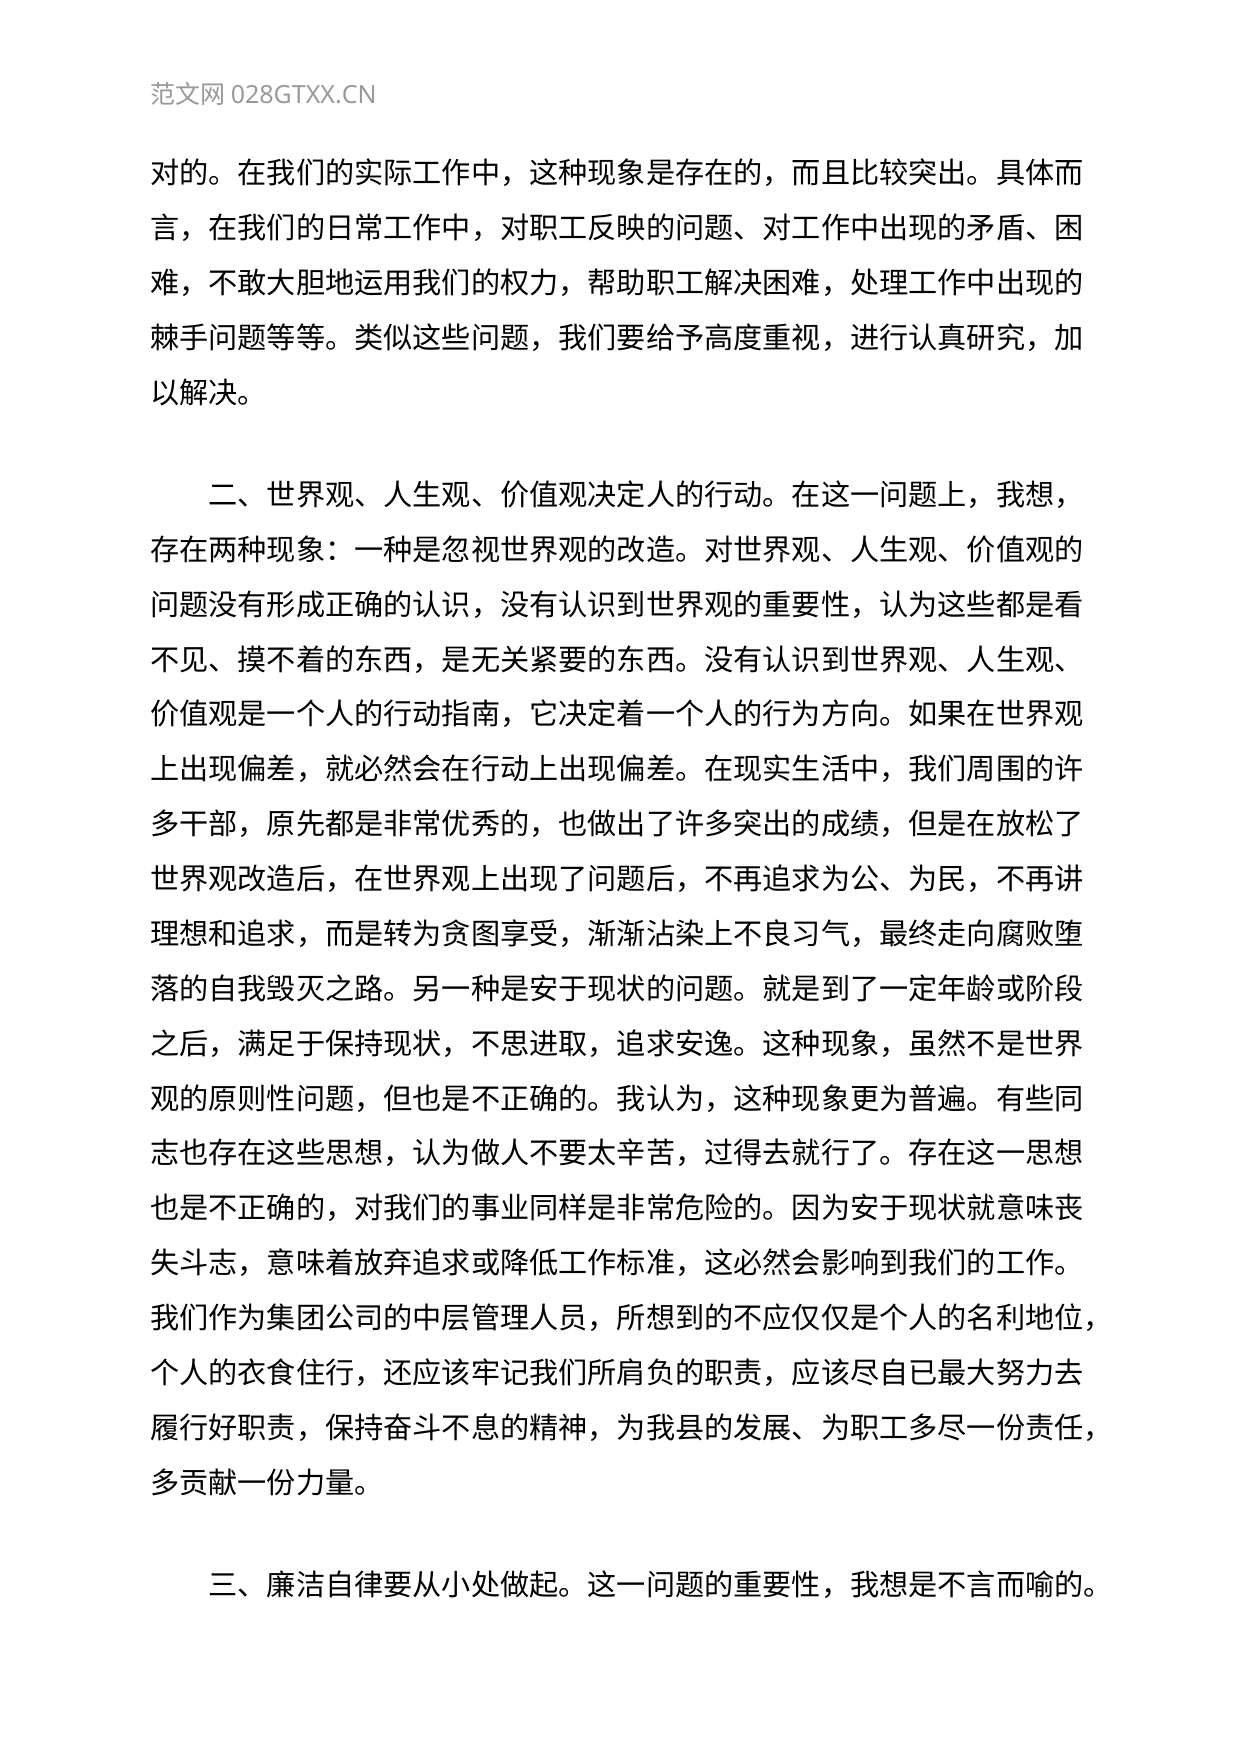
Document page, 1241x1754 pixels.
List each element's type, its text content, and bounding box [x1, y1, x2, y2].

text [150, 1561, 1090, 1603]
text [150, 150, 1090, 412]
text 二、世界观、人生观、价值观决定人的行动。在这一问题上，我想，存在两种现象：一种是忽视世界观的改造。对世界观、人生观、价值观的问题没有形成正确的认识，没有认识到世界观的重要性，认为这些都是看不见、摸不着的东西，是无关紧要的东西。没有认识到世界观、人生观、价值观是一个人的行动指南，它决定着一个人的行为方向。如果在世界观上出现偏差，就必然会在行动上出现偏差。在现实生活中，我们周围的许多干部，原先都是非常优秀的，也做出了许多突出的成绩，但是在放松了世界观改造后，在世界观上出现了问题后，不再追求为公、为民，不再讲理想和追求，而是转为贪图享受，渐渐沾染上不良习气，最终走向腐败堕落的自我毁灭之路。另一种是安于现状的问题。就是到了一定年龄或阶段之后，满足于保持现状，不思进取，追求安逸。这种现象，虽然不是世界观的原则性问题，但也是不正确的。我认为，这种现象更为普遍。有些同志也存在这些思想，认为做人不要太辛苦，过得去就行了。存在这一思想也是不正确的，对我们的事业同样是非常危险的。因为安于现状就意味丧失斗志，意味着放弃追求或降低工作标准，这必然会影响到我们的工作。我们作为集团公司的中层管理人员，所想到的不应仅仅是个人的名利地位，个人的衣食住行，还应该牢记我们所肩负的职责，应该尽自已最大努力去履行好职责，保持奋斗不息的精神，为我县的发展、为职工多尽一份责任，多贡献一份力量。 [150, 471, 1090, 1502]
